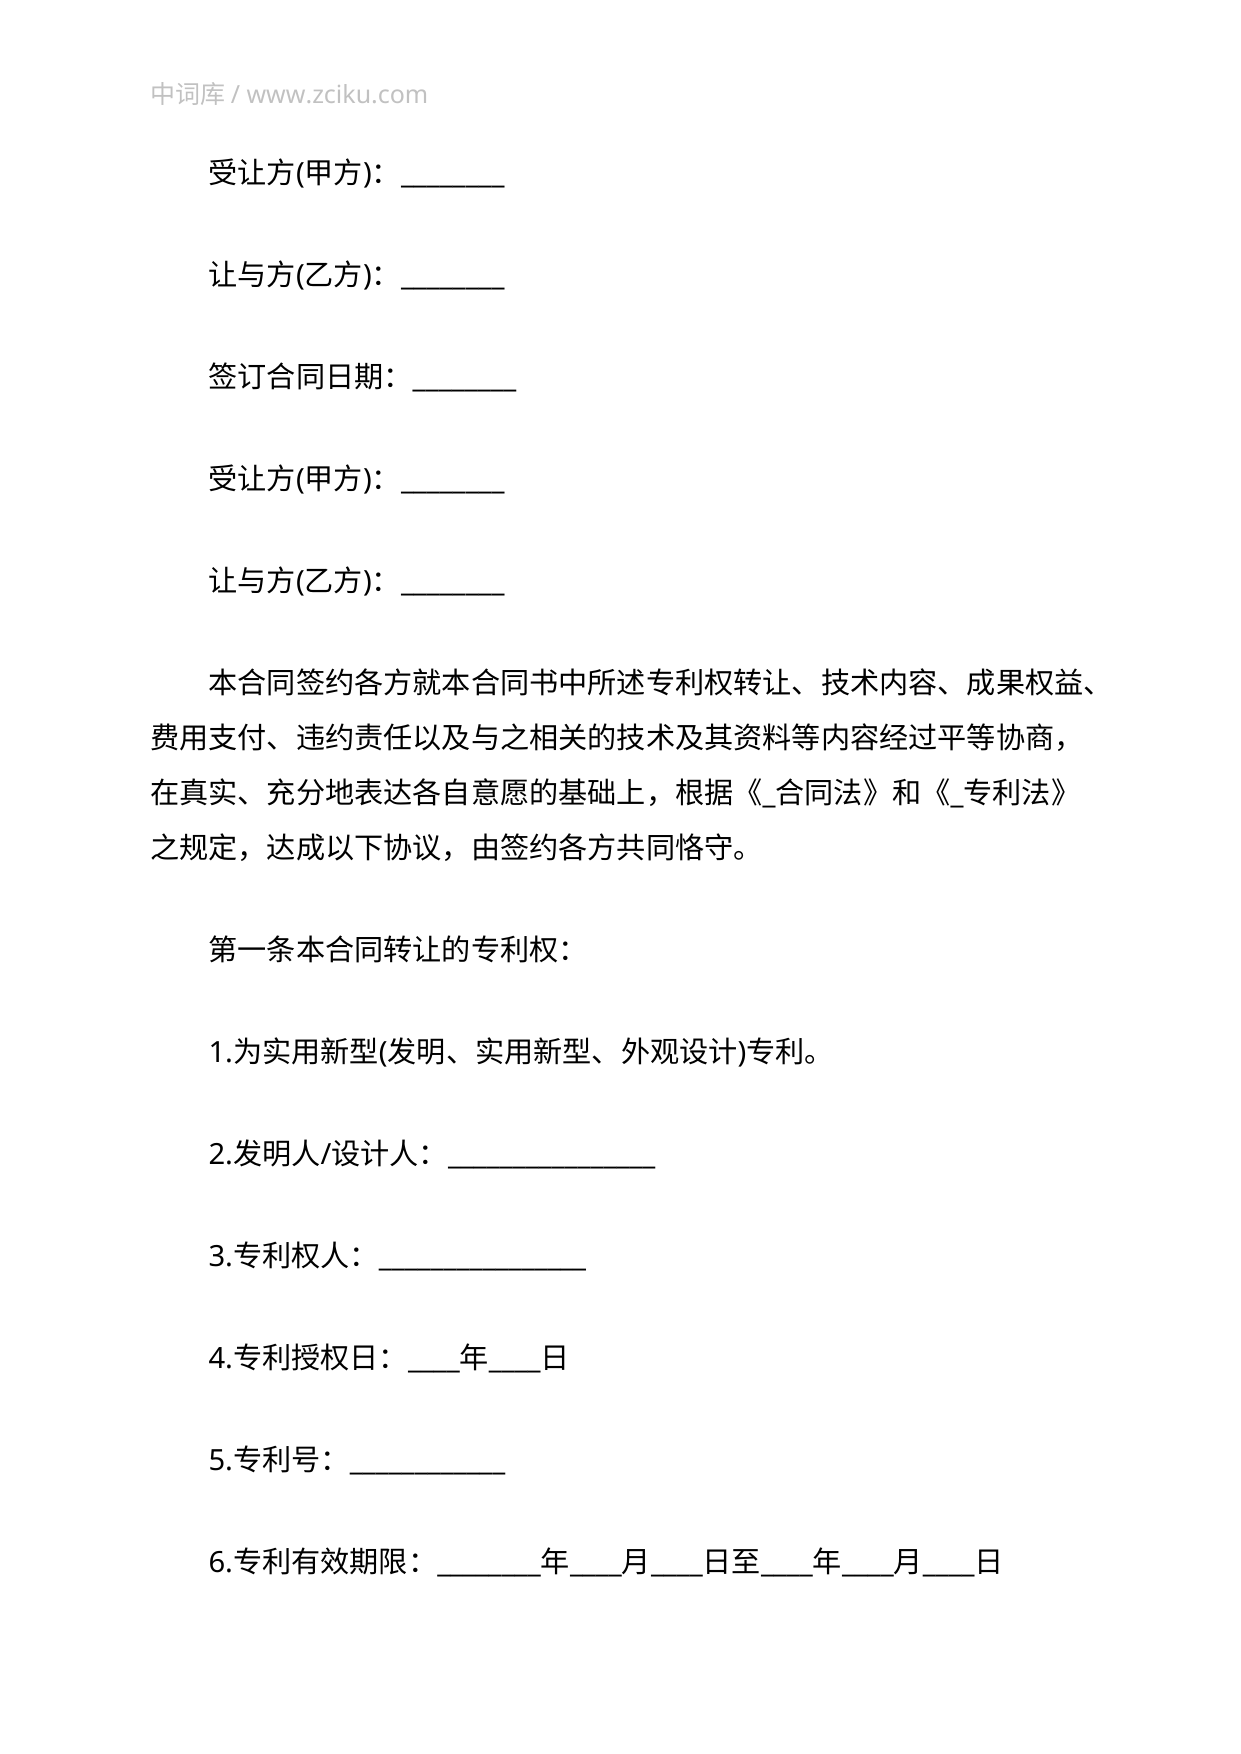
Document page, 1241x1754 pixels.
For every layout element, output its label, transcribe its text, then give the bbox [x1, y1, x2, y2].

text 让与方(乙方)：________ [150, 558, 1090, 600]
text 受让方(甲方)：________ [150, 150, 1090, 192]
text 2.发明人/设计人：________________ [150, 1130, 1090, 1173]
text 3.专利权人：________________ [150, 1232, 1090, 1274]
text 4.专利授权日：____年____日 [150, 1334, 1090, 1377]
text 6.专利有效期限：________年____月____日至____年____月____日 [150, 1538, 1090, 1581]
text 让与方(乙方)：________ [150, 252, 1090, 294]
text 1.为实用新型(发明、实用新型、外观设计)专利。 [150, 1028, 1090, 1071]
text 签订合同日期：________ [150, 354, 1090, 396]
text 第一条本合同转让的专利权： [150, 926, 1090, 969]
text 受让方(甲方)：________ [150, 456, 1090, 498]
text 本合同签约各方就本合同书中所述专利权转让、技术内容、成果权益、费用支付、违约责任以及与之相关的技术及其资料等内容经过平等协商，在真实、充分地表达各自意愿的基础上，根据《_合同法》和《_专利法》之规定，达成以下协议，由签约各方共同恪守。 [150, 660, 1090, 867]
text 5.专利号：____________ [150, 1436, 1090, 1478]
